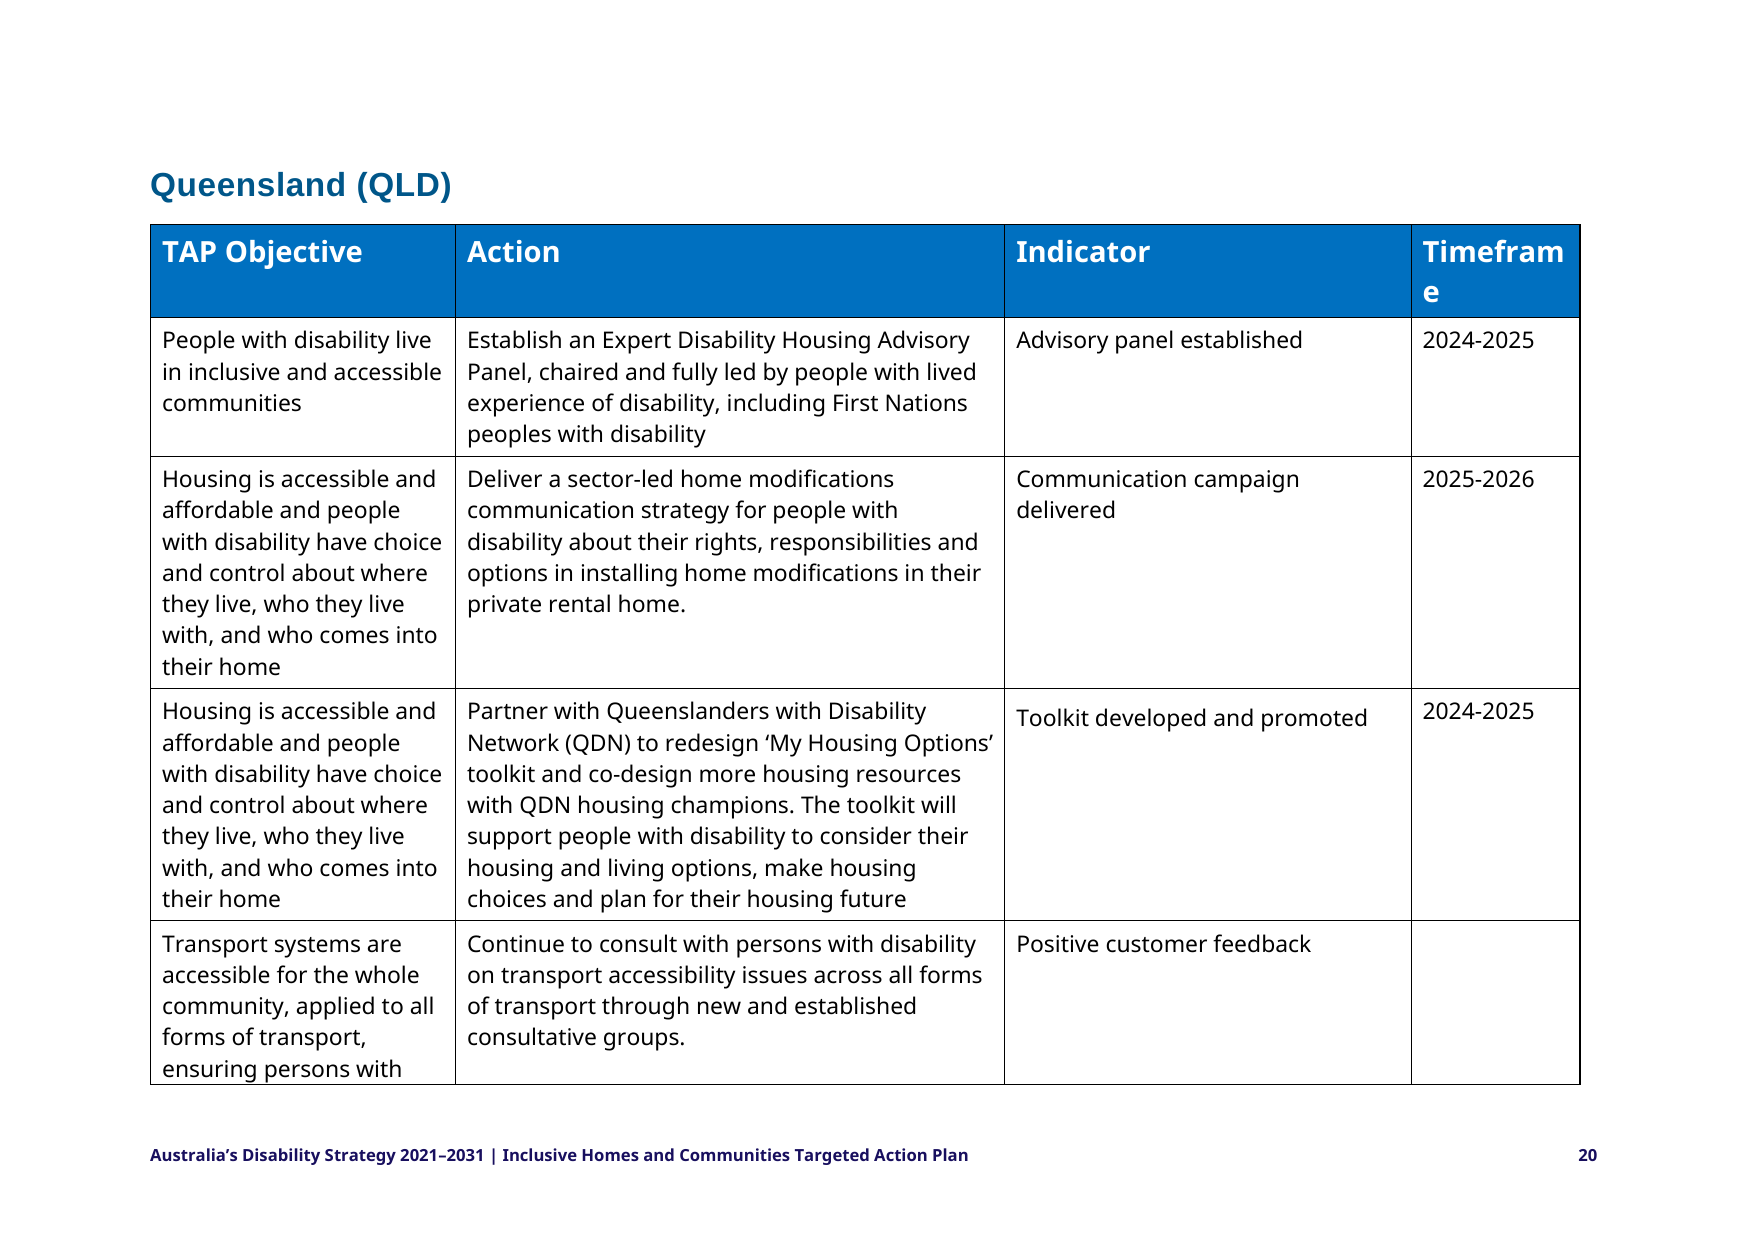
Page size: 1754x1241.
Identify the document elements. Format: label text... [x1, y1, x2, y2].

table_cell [151, 921, 455, 1084]
table_cell People with disability live in inclusive and accessible communities [151, 318, 455, 456]
table_cell Positive customer feedback [1005, 921, 1411, 1084]
table_cell Partner with Queenslanders with Disability Network (QDN) to redesign ‘My Housing Options’ toolkit and co-design more housing resources with QDN housing champions. The toolkit will support people with disability to consider their housing and living options, make housing choices and plan for their housing future [456, 689, 1004, 920]
table_cell [1412, 921, 1579, 1084]
table_cell Establish an Expert Disability Housing Advisory Panel, chaired and fully led by people with lived experience of disability, including First Nations peoples with disability [456, 318, 1004, 456]
table_header Action [456, 225, 1004, 317]
table_cell Deliver a sector-led home modifications communication strategy for people with disability about their rights, responsibilities and options in installing home modifications in their private rental home. [456, 457, 1004, 688]
table_cell 2024-2025 [1412, 318, 1579, 456]
table_header Timeframe [1412, 225, 1579, 317]
table_cell Communication campaign delivered [1005, 457, 1411, 688]
table_header TAP Objective [151, 225, 455, 317]
table_cell Advisory panel established [1005, 318, 1411, 456]
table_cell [456, 921, 1004, 1084]
table_cell Toolkit developed and promoted [1005, 689, 1411, 920]
table_cell 2024-2025 [1412, 689, 1579, 920]
table_cell 2025-2026 [1412, 457, 1579, 688]
subtitle Queensland (QLD) [150, 162, 1604, 203]
table_header Indicator [1005, 225, 1411, 317]
